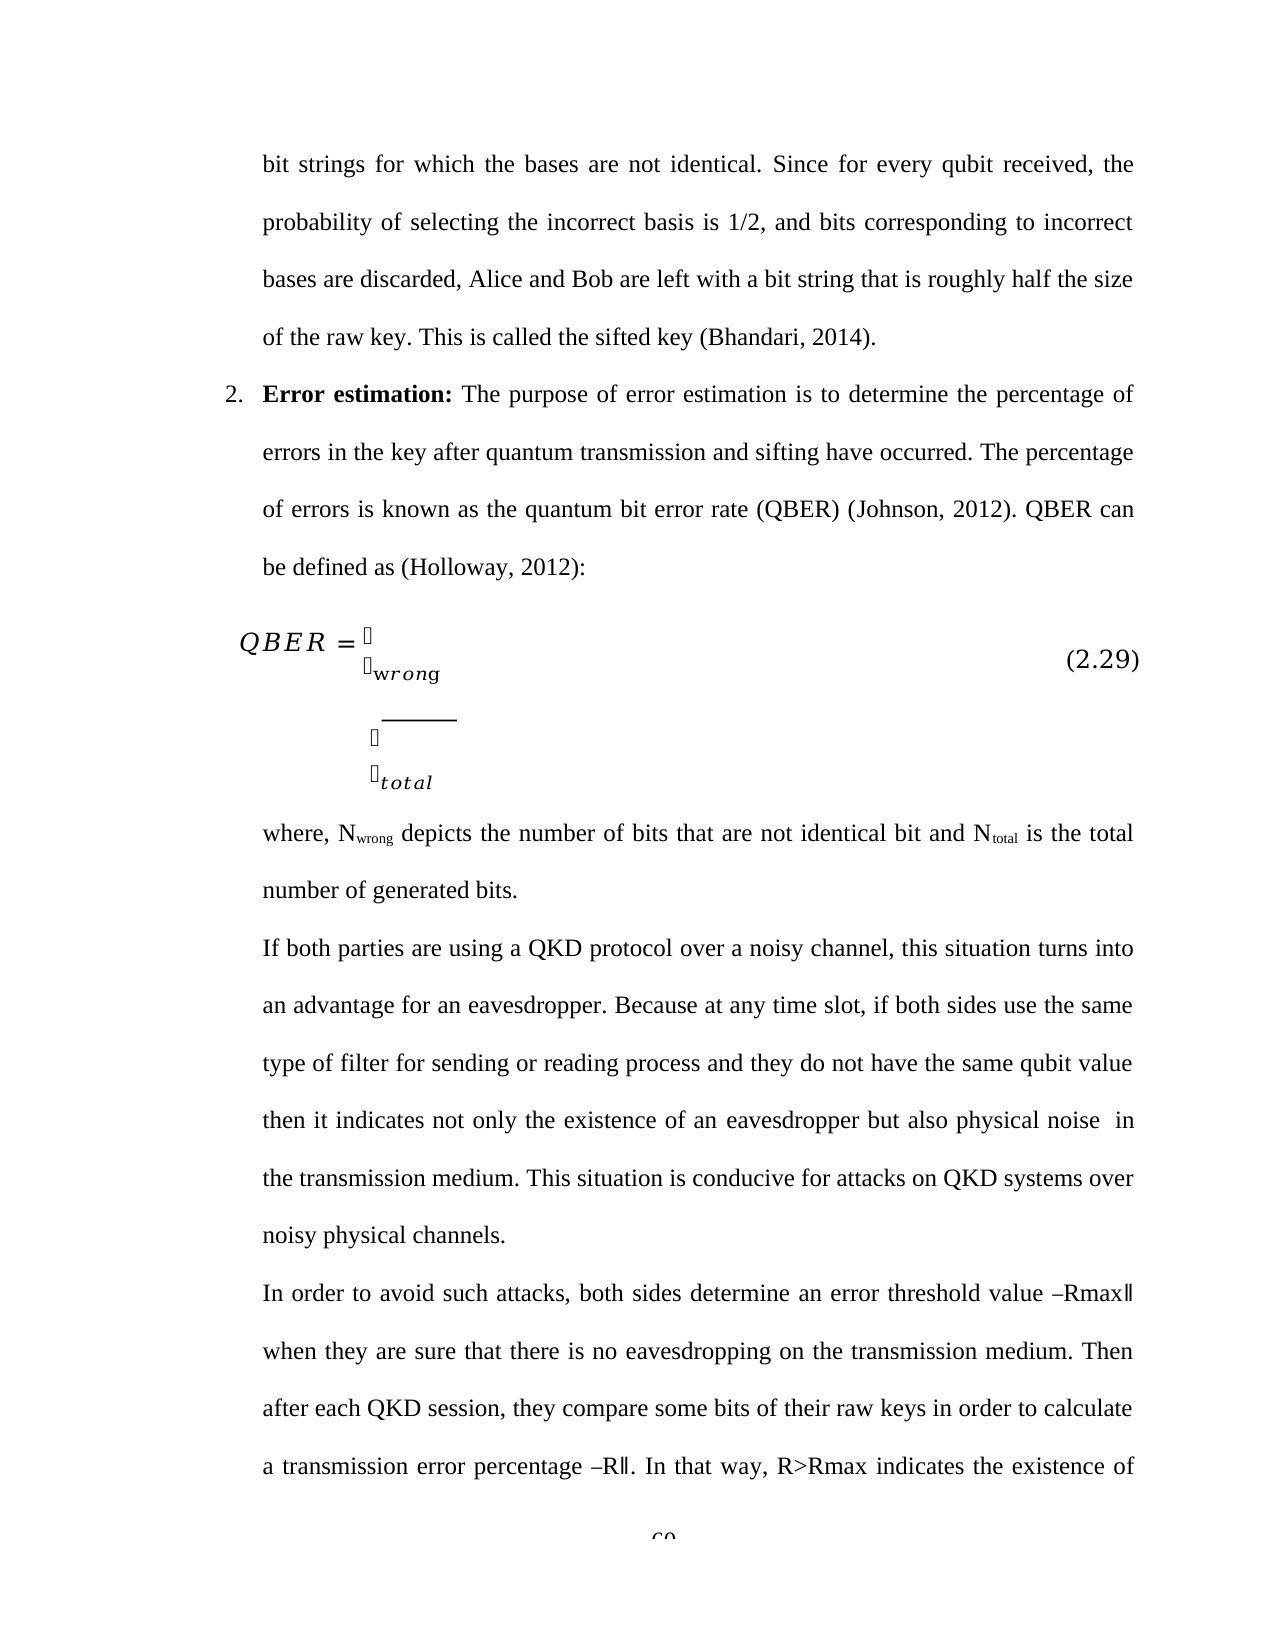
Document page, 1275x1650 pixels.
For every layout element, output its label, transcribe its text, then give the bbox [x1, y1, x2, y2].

text bit strings for which the bases are not identical. Since for every qubit received, the probability of selecting the incorrect basis is 1/2, and bits corresponding to incorrect bases are discarded, Alice and Bob are left with a bit string that is roughly half the size of the raw key. This is called the sifted key (Bhandari, 2014). [262, 149, 1134, 350]
list Error estimation: The purpose of error estimation is to determine the percentage of errors in the key after quantum transmission and sifting have occurred. The percentage of errors is known as the quantum bit error rate (QBER) (Johnson, 2012). QBER can be defined as (Holloway, 2012): [225, 379, 1134, 580]
text 𝑁𝑡𝑜𝑡𝑎𝑙 [370, 722, 441, 794]
text If both parties are using a QKD protocol over a noisy channel, this situation turns into an advantage for an eavesdropper. Because at any time slot, if both sides use the same type of filter for sending or reading process and they do not have the same qubit value then it indicates not only the existence of an eavesdropper but also physical noise in the transmission medium. This situation is conducive for attacks on QKD systems over noisy physical channels. [262, 933, 1134, 1249]
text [262, 1278, 1134, 1479]
text where, Nwrong depicts the number of bits that are not identical bit and Ntotal is the total number of generated bits. [262, 818, 1134, 904]
text 𝑄𝐵𝐸𝑅 = [39, 626, 356, 656]
text 𝑁w𝑟𝑜𝑛g [363, 626, 441, 717]
text (2.29) [1064, 643, 1258, 673]
